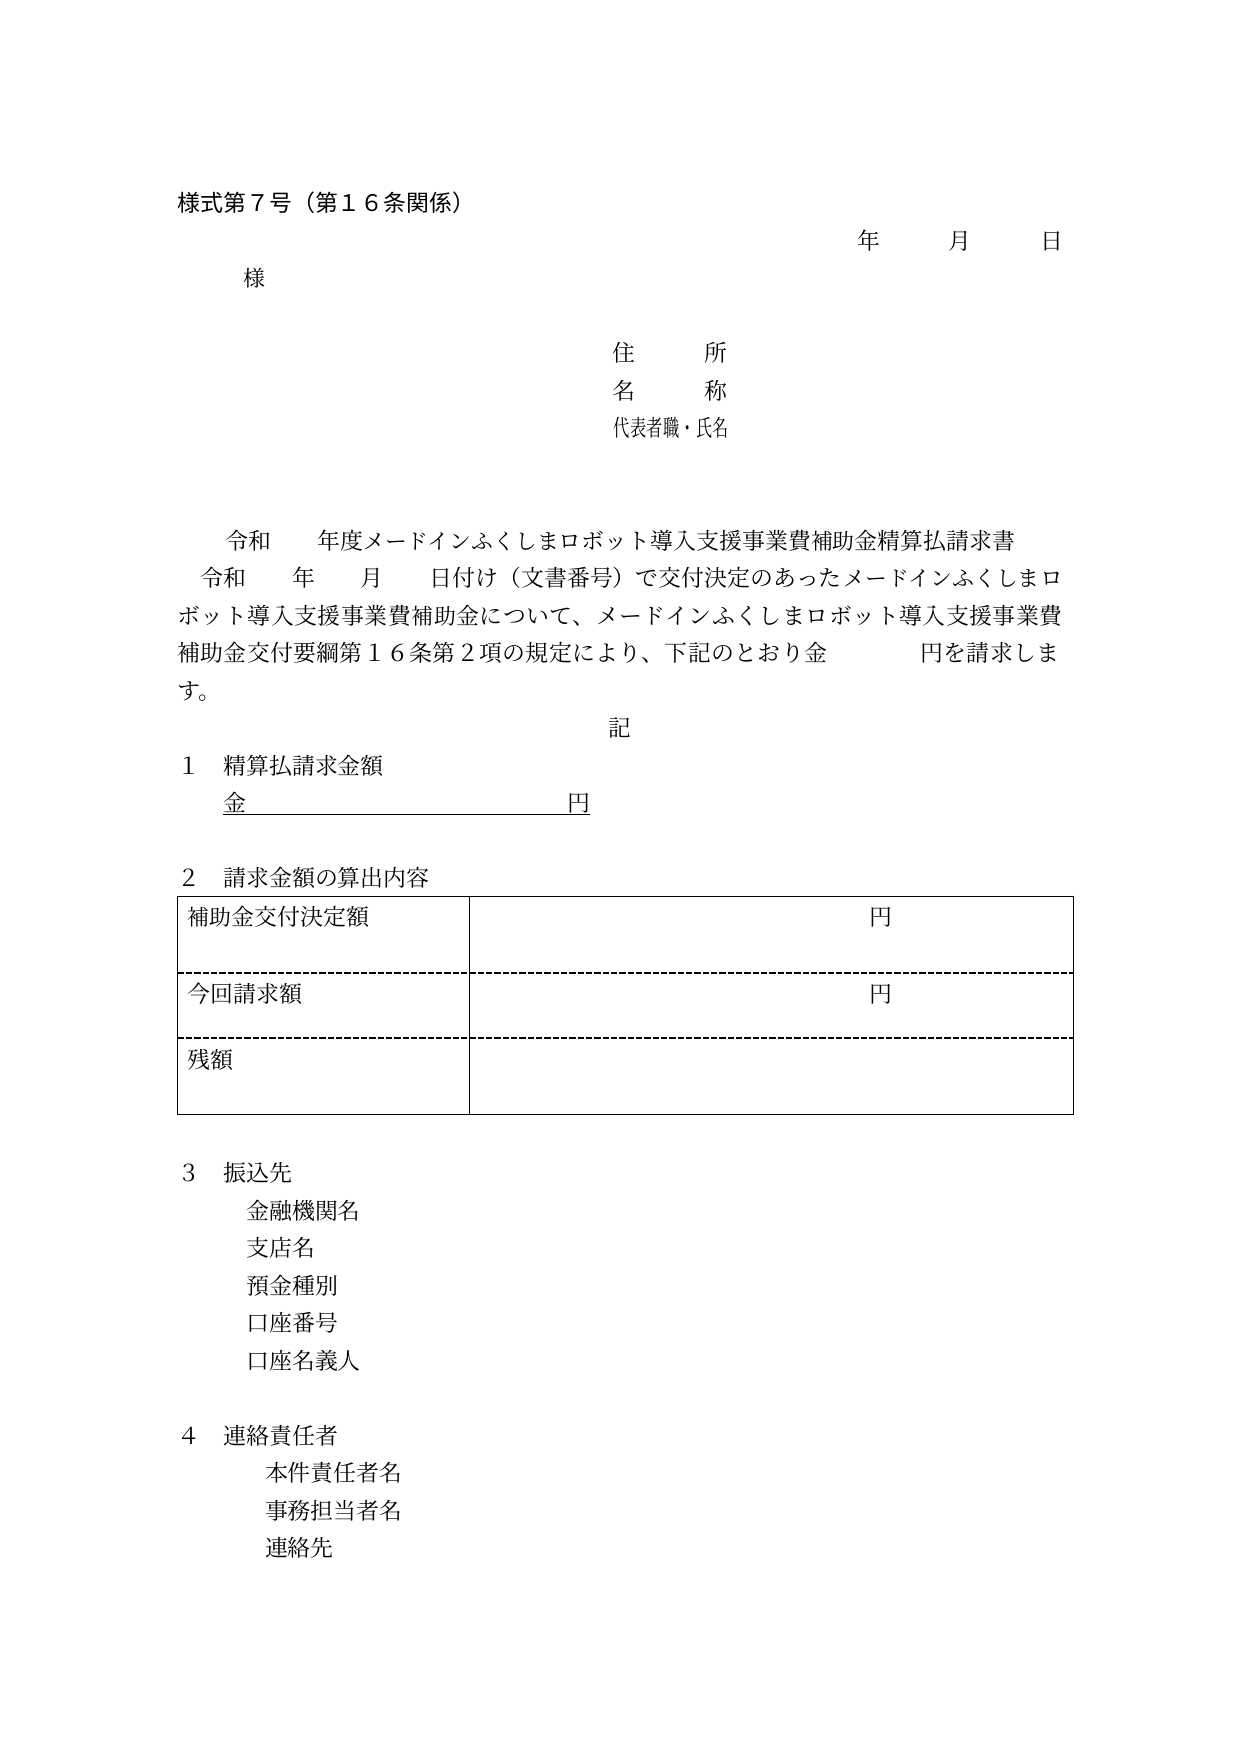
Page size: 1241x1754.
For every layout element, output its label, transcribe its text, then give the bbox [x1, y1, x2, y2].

table_header 補助金交付決定額 [178, 897, 469, 972]
text 連絡先 [265, 1528, 1063, 1565]
text ２ 請求金額の算出内容 [177, 858, 1063, 896]
text 支店名 [177, 1228, 1063, 1265]
text 事務担当者名 [265, 1490, 1063, 1528]
text １ 精算払請求金額 [177, 746, 1063, 783]
text 住 所 [177, 333, 1063, 371]
text 年 月 日 [177, 221, 1063, 258]
text 預金種別 [177, 1265, 1063, 1303]
text 記 [177, 708, 1063, 746]
text 口座番号 [177, 1303, 1063, 1340]
text 金融機関名 [177, 1190, 1063, 1228]
text 口座名義人 [177, 1340, 1063, 1378]
text 本件責任者名 [265, 1453, 1063, 1490]
text 代表者職・氏名 [177, 408, 1063, 446]
text 様 [177, 258, 1063, 296]
table_cell 残額 [178, 1037, 469, 1114]
text ４ 連絡責任者 [177, 1415, 1063, 1453]
text 名 称 [177, 371, 1063, 408]
table_cell [470, 1037, 1073, 1114]
text 令和 年度メードインふくしまロボット導入支援事業費補助金精算払請求書 [177, 521, 1063, 558]
table_cell 円 [470, 972, 1073, 1037]
text 様式第７号（第１６条関係） [177, 183, 1063, 221]
table_cell 今回請求額 [178, 972, 469, 1037]
table_header 円 [470, 897, 1073, 972]
text 金 円 [177, 783, 1063, 821]
text 令和 年 月 日付け（文書番号）で交付決定のあったメードインふくしまロボット導入支援事業費補助金について、メードインふくしまロボット導入支援事業費補助金交付要綱第１６条第２項の規定により、下記のとおり金 円を請求します。 [177, 558, 1063, 708]
text ３ 振込先 [177, 1153, 1063, 1190]
